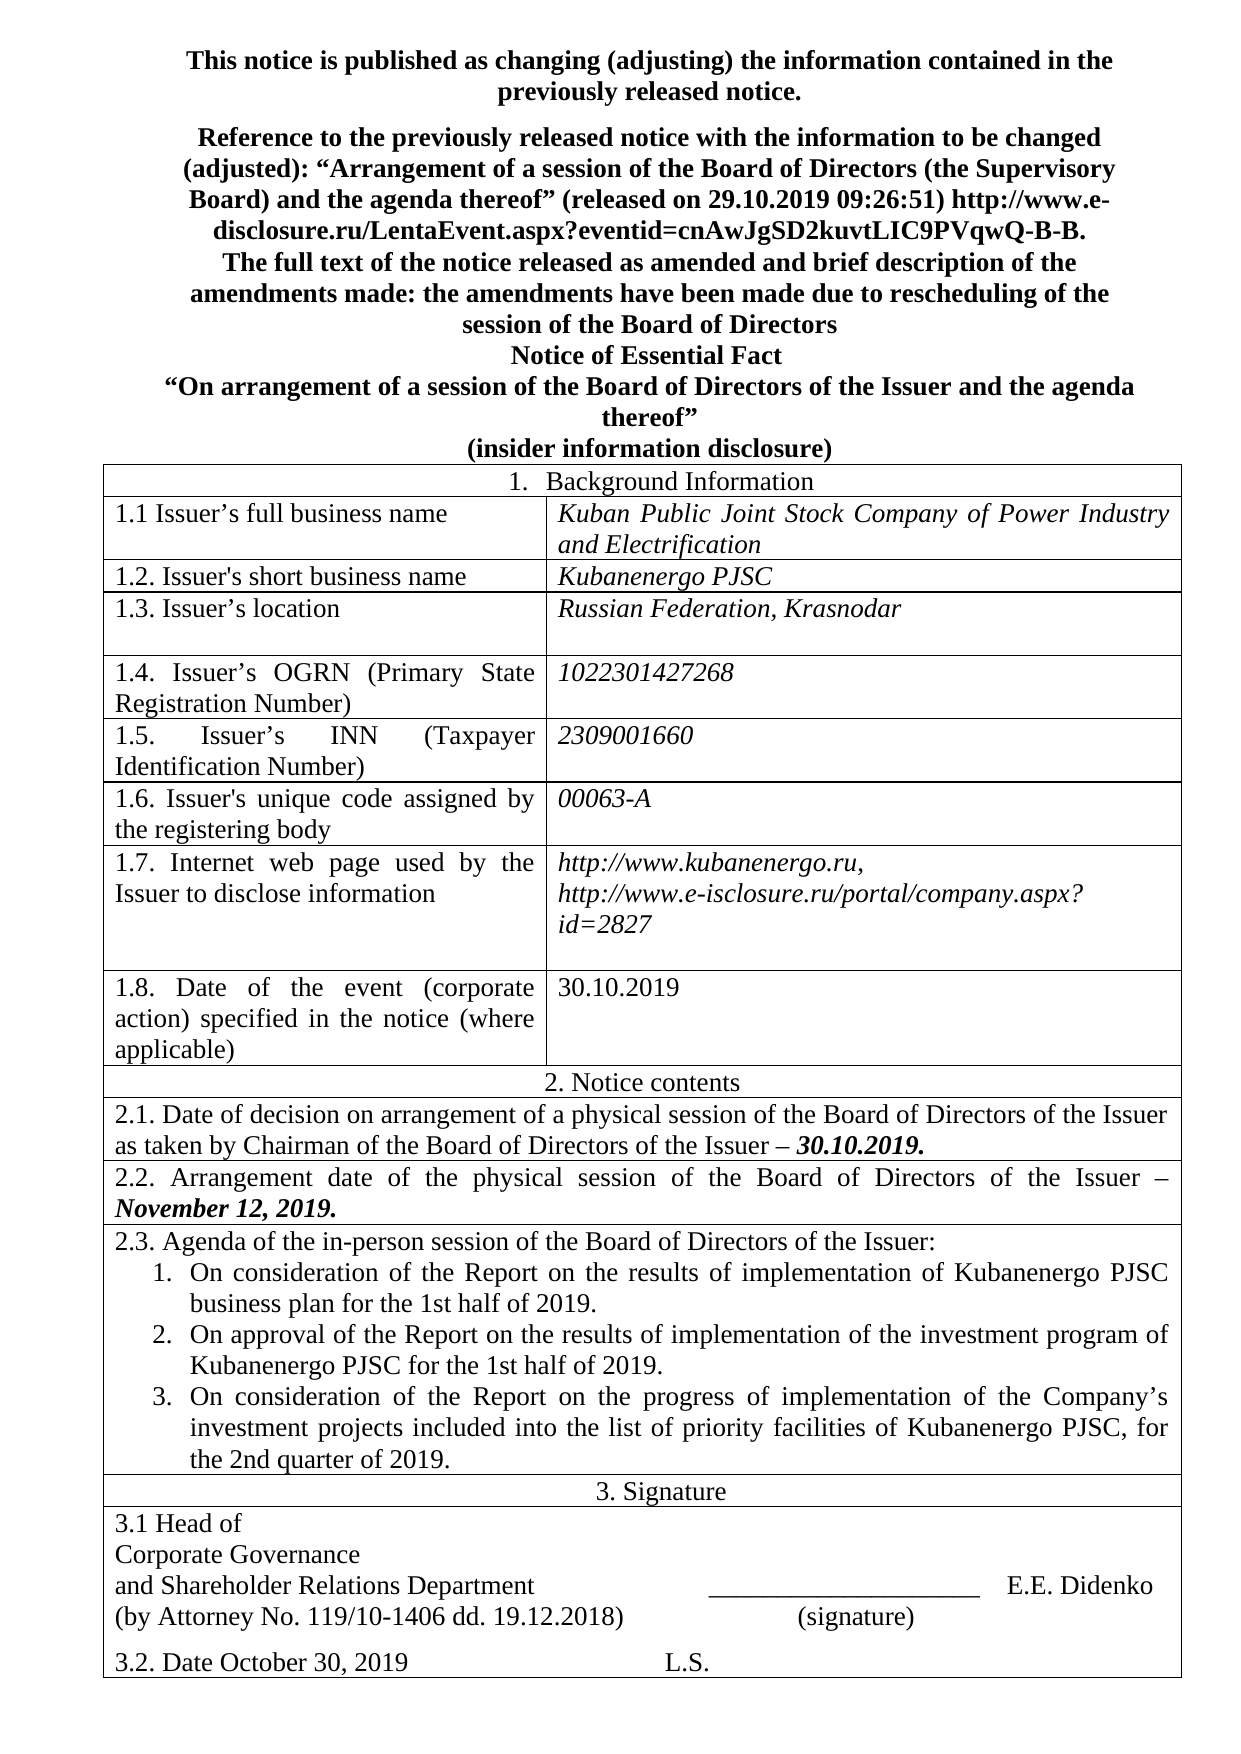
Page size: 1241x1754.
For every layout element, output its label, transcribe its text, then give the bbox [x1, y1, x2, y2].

text (insider information disclosure) [148, 432, 1152, 464]
table_cell 1.7. Internet web page used by the Issuer to disclose information [104, 846, 546, 970]
table_cell 00063-А [547, 783, 1181, 845]
table_header Background Information [104, 465, 1181, 496]
table_cell 1.4. Issuer’s OGRN (Primary State Registration Number) [104, 656, 546, 718]
table_cell http://www.kubanenergo.ru, http://www.e-isclosure.ru/portal/company.aspx?id=2827 [547, 846, 1181, 970]
text The full text of the notice released as amended and brief description of the amendments made: the amendments have been made due to rescheduling of the session of the Board of Directors [148, 246, 1152, 339]
text Reference to the previously released notice with the information to be changed (adjusted): “Arrangement of a session of the Board of Directors (the Supervisory Board) and the agenda thereof” (released on 29.10.2019 09:26:51) http://www.e-disclosure.ru/LentaEvent.aspx?eventid=cnAwJgSD2kuvtLIC9PVqwQ-B-B. [148, 121, 1152, 246]
table_cell Kuban Public Joint Stock Company of Power Industry and Electrification [547, 497, 1181, 559]
table_cell 2.1. Date of decision on arrangement of a physical session of the Board of Directors of the Issuer as taken by Chairman of the Board of Directors of the Issuer – 30.10.2019. [104, 1098, 1181, 1160]
text This notice is published as changing (adjusting) the information contained in the previously released notice. [148, 44, 1152, 107]
table_cell 1.1 Issuer’s full business name [104, 497, 546, 559]
table_cell 2.3. Agenda of the in-person session of the Board of Directors of the Issuer: On consideration of the Report on the results of implementation of Kubanenergo PJSC business plan for the 1st half of 2019. On approval of the Report on the results of implementation of the investment program of Kubanenergo PJSC for the 1st half of 2019. On consideration of the Report on the progress of implementation of the Company’s investment projects included into the list of priority facilities of Kubanenergo PJSC, for the 2nd quarter of 2019. [104, 1225, 1181, 1474]
table_cell 30.10.2019 [547, 971, 1181, 1065]
table_cell 1.6. Issuer's unique code assigned by the registering body [104, 783, 546, 845]
table_cell Kubanenergo PJSC [547, 560, 1181, 591]
table_cell 1022301427268 [547, 656, 1181, 718]
table_cell 3. Signature [104, 1475, 1181, 1506]
table_cell Russian Federation, Krasnodar [547, 593, 1181, 655]
table_cell 2309001660 [547, 719, 1181, 781]
table_cell 3.1 Head of Corporate Governance and Shareholder Relations Department ____________________ Е.Е. Didenko (by Attorney No. 119/10-1406 dd. 19.12.2018) (signature) 3.2. Date October 30, 2019 L.S. [104, 1507, 1181, 1677]
table_cell 1.2. Issuer's short business name [104, 560, 546, 591]
table_cell 2.2. Arrangement date of the physical session of the Board of Directors of the Issuer – November 12, 2019. [104, 1161, 1181, 1224]
table_cell 1.3. Issuer’s location [104, 593, 546, 655]
table_cell 1.5. Issuer’s INN (Taxpayer Identification Number) [104, 719, 546, 781]
text Notice of Essential Fact “On arrangement of a session of the Board of Directors of the Issuer and the agenda thereof” [148, 339, 1152, 432]
table_cell 2. Notice contents [104, 1066, 1181, 1097]
table_cell 1.8. Date of the event (corporate action) specified in the notice (where applicable) [104, 971, 546, 1065]
